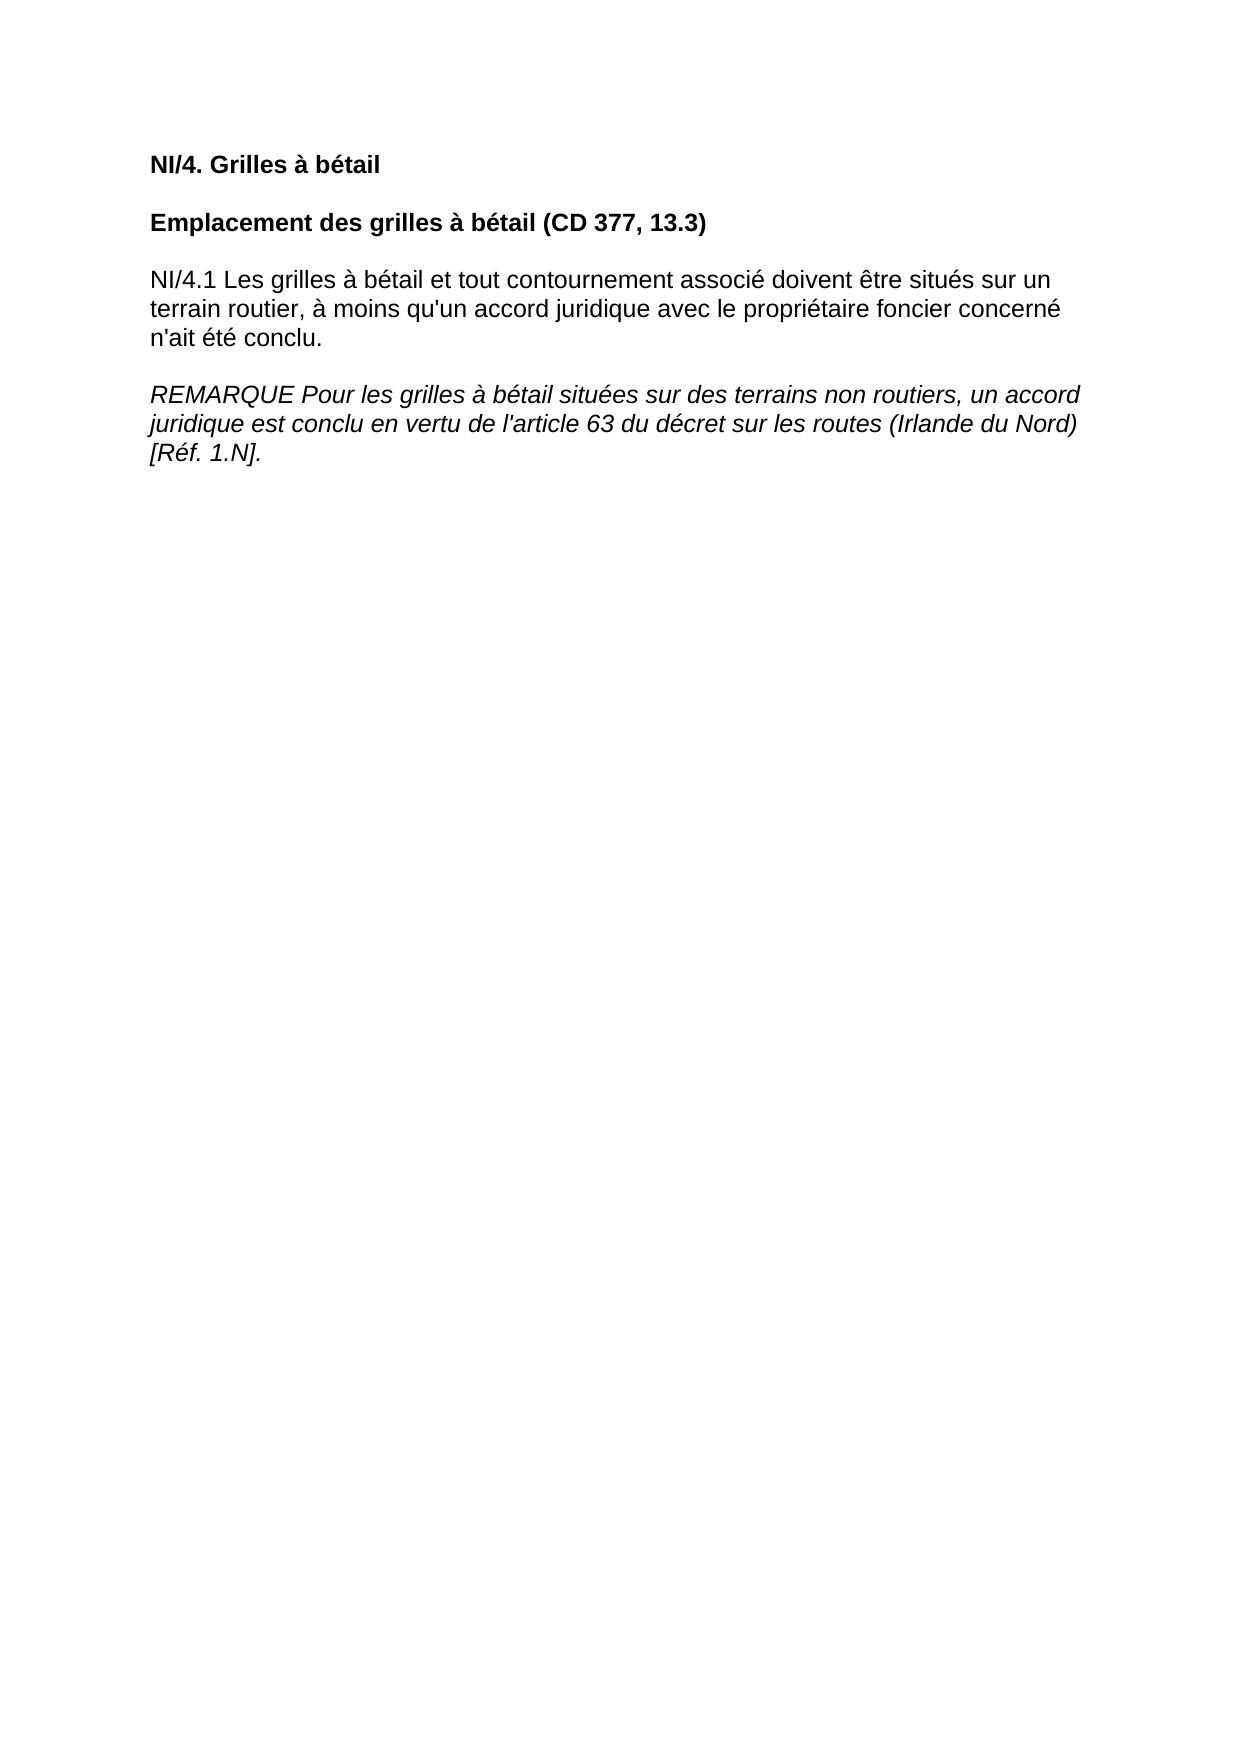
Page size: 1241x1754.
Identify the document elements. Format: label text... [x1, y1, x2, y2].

text NI/4.1 Les grilles à bétail et tout contournement associé doivent être situés sur un terrain routier, à moins qu'un accord juridique avec le propriétaire foncier concerné n'ait été conclu. [150, 265, 1090, 351]
subtitle Emplacement des grilles à bétail (CD 377, 13.3) [150, 207, 1090, 236]
text REMARQUE Pour les grilles à bétail situées sur des terrains non routiers, un accord juridique est conclu en vertu de l'article 63 du décret sur les routes (Irlande du Nord) [Réf. 1.N]. [150, 380, 1090, 466]
subtitle NI/4. Grilles à bétail [150, 150, 1090, 179]
